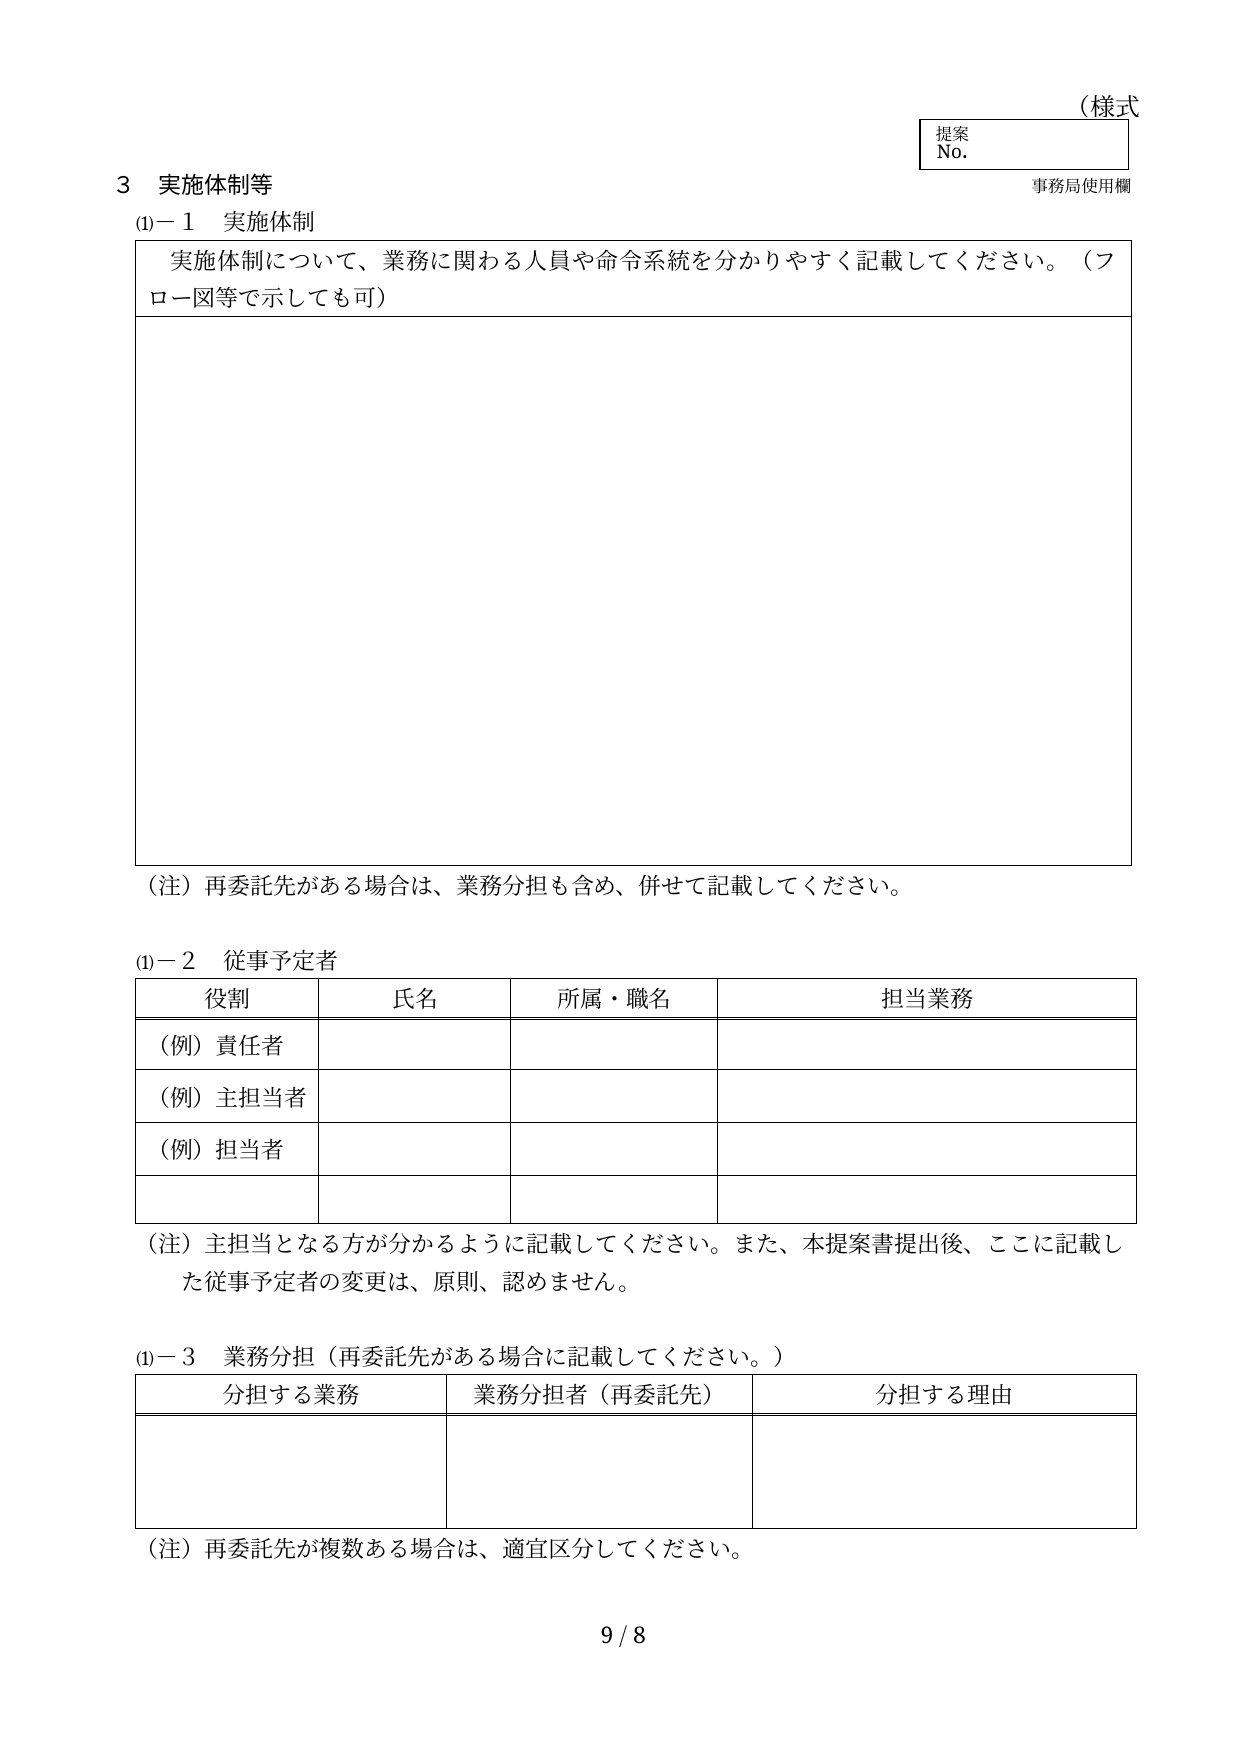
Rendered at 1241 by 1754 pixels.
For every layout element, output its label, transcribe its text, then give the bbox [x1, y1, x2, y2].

table_cell [511, 1070, 717, 1122]
text ⑴－２ 従事予定者 [135, 941, 1128, 978]
text ⑴－１ 実施体制 [135, 202, 1128, 239]
text （注）主担当となる方が分かるように記載してください。また、本提案書提出後、ここに記載した従事予定者の変更は、原則、認めません。 [135, 1224, 1128, 1299]
table_cell （例）主担当者 [136, 1070, 318, 1122]
table_cell （例）責任者 [136, 1020, 318, 1069]
text （注）再委託先がある場合は、業務分担も含め、併せて記載してください。 [135, 866, 1128, 903]
table_header 分担する業務 [136, 1375, 446, 1413]
table_cell [136, 1176, 318, 1223]
table_header 担当業務 [718, 979, 1136, 1017]
table_cell [136, 317, 1131, 865]
table_cell [718, 1020, 1136, 1069]
table_cell [319, 1070, 510, 1122]
table_header 所属・職名 [511, 979, 717, 1017]
table_cell [447, 1416, 752, 1528]
table_cell [511, 1123, 717, 1174]
table_cell [136, 1416, 446, 1528]
table_cell [718, 1123, 1136, 1174]
text ⑴－３ 業務分担（再委託先がある場合に記載してください。） [135, 1337, 1128, 1374]
table_cell [511, 1020, 717, 1069]
table_cell [319, 1020, 510, 1069]
table_header 役割 [136, 979, 318, 1017]
text （注）再委託先が複数ある場合は、適宜区分してください。 [135, 1529, 1128, 1566]
table_cell [718, 1070, 1136, 1122]
table_cell [319, 1123, 510, 1174]
table_cell （例）担当者 [136, 1123, 318, 1174]
table_cell [319, 1176, 510, 1223]
table_header 氏名 [319, 979, 510, 1017]
table_cell [753, 1416, 1136, 1528]
table_cell [511, 1176, 717, 1223]
table_header 分担する理由 [753, 1375, 1136, 1413]
table_header 業務分担者（再委託先） [447, 1375, 752, 1413]
text ３ 実施体制等 [112, 164, 1128, 202]
table_cell [718, 1176, 1136, 1223]
table_header 実施体制について、業務に関わる人員や命令系統を分かりやすく記載してください。（フロー図等で示しても可） [136, 241, 1131, 316]
